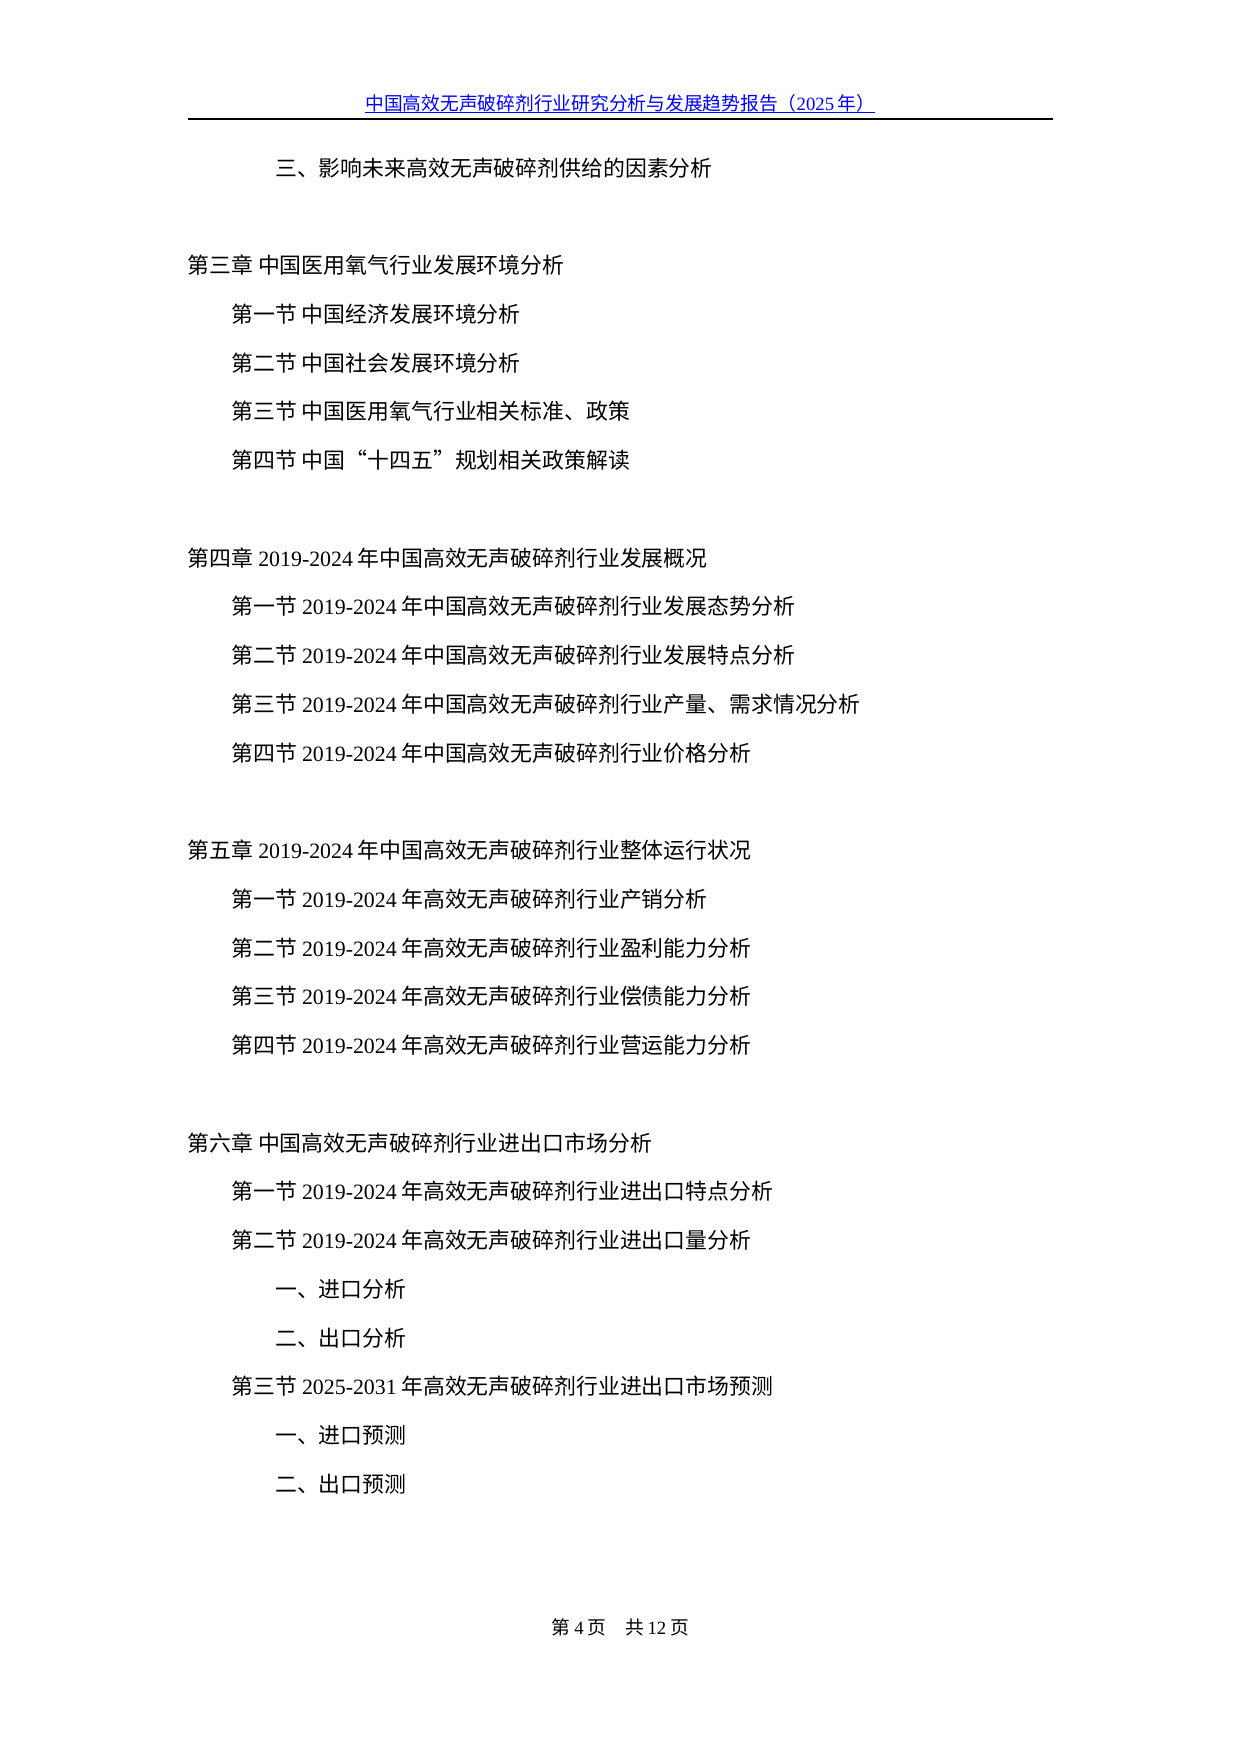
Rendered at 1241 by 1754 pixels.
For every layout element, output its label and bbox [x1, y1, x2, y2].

text [187, 150, 1053, 1499]
